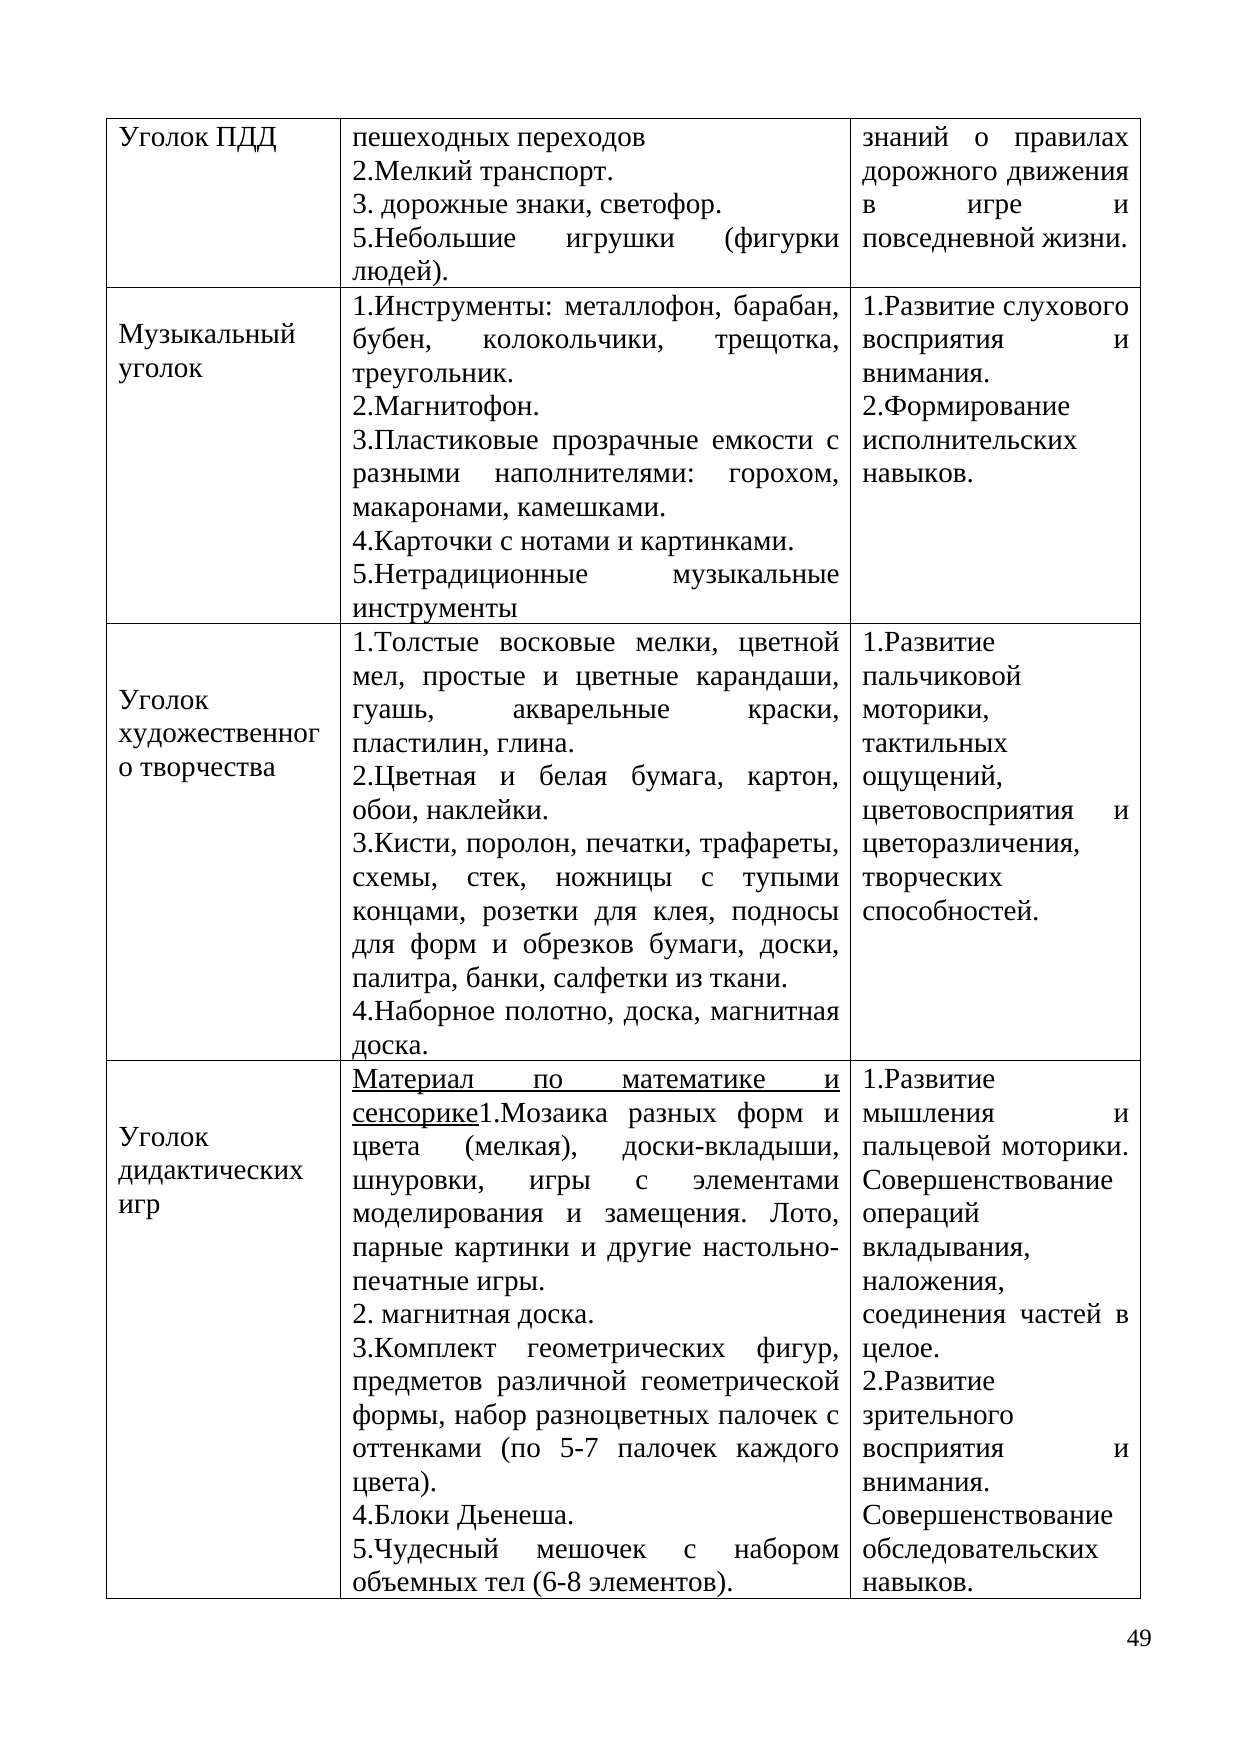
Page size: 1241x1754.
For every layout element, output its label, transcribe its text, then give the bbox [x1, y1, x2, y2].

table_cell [851, 119, 1140, 287]
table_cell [851, 1061, 1140, 1598]
table_cell 1.Толстые восковые мелки, цветной мел, простые и цветные карандаши, гуашь, акварельные краски, пластилин, глина. 2.Цветная и белая бумага, картон, обои, наклейки. 3.Кисти, поролон, печатки, трафареты, схемы, стек, ножницы с тупыми концами, розетки для клея, подносы для форм и обрезков бумаги, доски, палитра, банки, салфетки из ткани. 4.Наборное полотно, доска, магнитная доска. [341, 624, 850, 1060]
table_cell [107, 1061, 340, 1598]
table_cell 1.Развитие пальчиковой моторики, тактильных ощущений, цветовосприятия и цветоразличения, творческих способностей. [851, 624, 1140, 1060]
table_cell Уголок художественного творчества [107, 624, 340, 1060]
table_cell 1.Инструменты: металлофон, барабан, бубен, колокольчики, трещотка, треугольник. 2.Магнитофон. 3.Пластиковые прозрачные емкости с разными наполнителями: горохом, макаронами, камешками. 4.Карточки с нотами и картинками. 5.Нетрадиционные музыкальные инструменты [341, 288, 850, 623]
table_cell Уголок ПДД [107, 119, 340, 287]
table_cell Музыкальный уголок [107, 288, 340, 623]
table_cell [341, 119, 850, 287]
table_cell 1.Развитие слухового восприятия и внимания. 2.Формирование исполнительских навыков. [851, 288, 1140, 623]
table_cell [341, 1061, 850, 1598]
